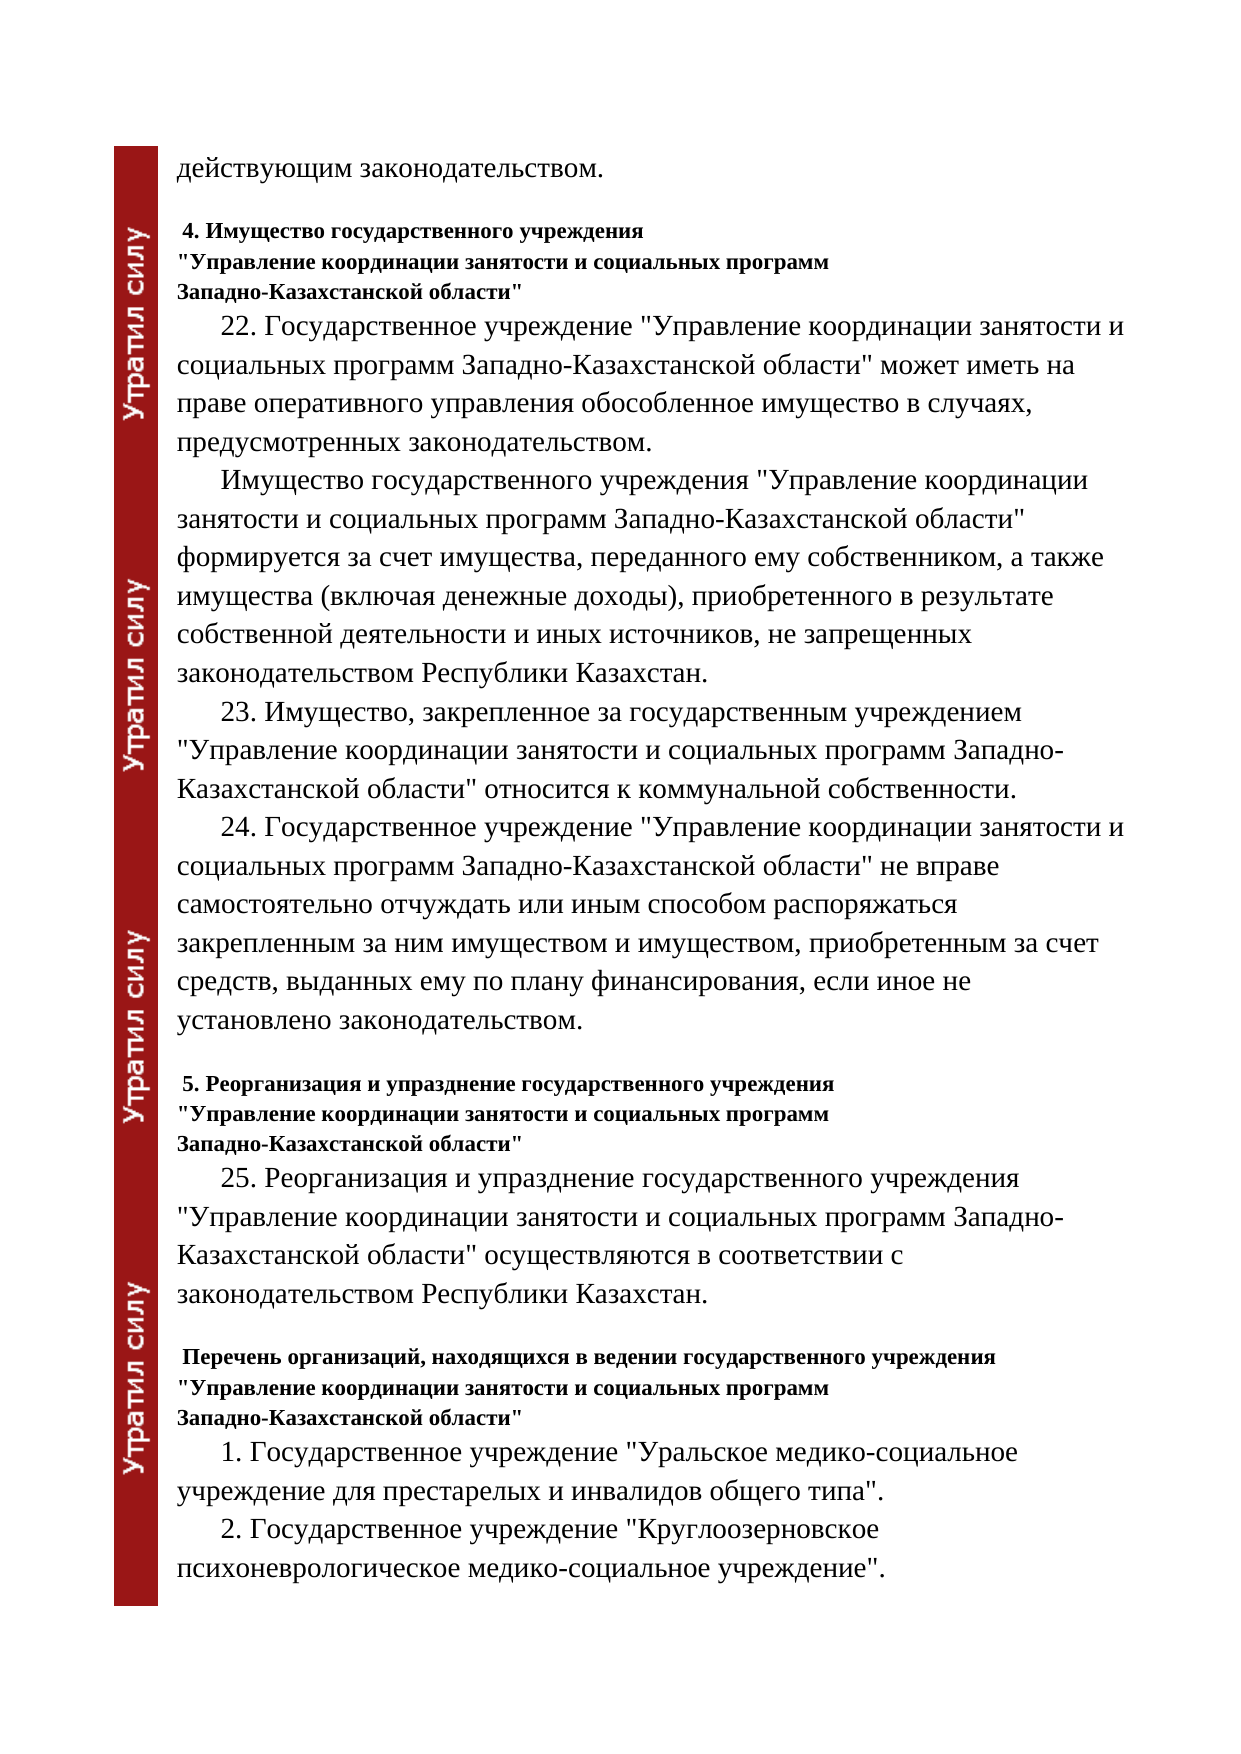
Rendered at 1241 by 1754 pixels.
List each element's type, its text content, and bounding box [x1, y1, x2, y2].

picture [114, 214, 158, 218]
text Перечень организаций, находящихся в ведении государственного учреждения "Управление координации занятости и социальных программ Западно-Казахстанской области" [112, 1343, 1128, 1430]
text 4. Имущество государственного учреждения "Управление координации занятости и социальных программ Западно-Казахстанской области" [112, 218, 1128, 304]
picture [114, 1339, 158, 1343]
picture [114, 304, 158, 308]
text 22. Государственное учреждение "Управление координации занятости и социальных программ Западно-Казахстанской области" может иметь на праве оперативного управления обособленное имущество в случаях, предусмотренных законодательством. Имущество государственного учреждения "Управление координации занятости и социальных программ Западно-Казахстанской области" формируется за счет имущества, переданного ему собственником, а также имущества (включая денежные доходы), приобретенного в результате собственной деятельности и иных источников, не запрещенных законодательством Республики Казахстан. 23. Имущество, закрепленное за государственным учреждением "Управление координации занятости и социальных программ Западно-Казахстанской области" относится к коммунальной собственности. 24. Государственное учреждение "Управление координации занятости и социальных программ Западно-Казахстанской области" не вправе самостоятельно отчуждать или иным способом распоряжаться закрепленным за ним имуществом и имуществом, приобретенным за счет средств, выданных ему по плану финансирования, если иное не установлено законодательством. [112, 308, 1128, 1066]
picture [114, 146, 158, 150]
picture [114, 1583, 158, 1606]
picture [114, 1430, 158, 1434]
text 5. Реорганизация и упразднение государственного учреждения "Управление координации занятости и социальных программ Западно-Казахстанской области" [112, 1069, 1128, 1156]
text 25. Реорганизация и упразднение государственного учреждения "Управление координации занятости и социальных программ Западно-Казахстанской области" осуществляются в соответствии с законодательством Республики Казахстан. [112, 1160, 1128, 1339]
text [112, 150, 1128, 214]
picture [114, 1156, 158, 1160]
